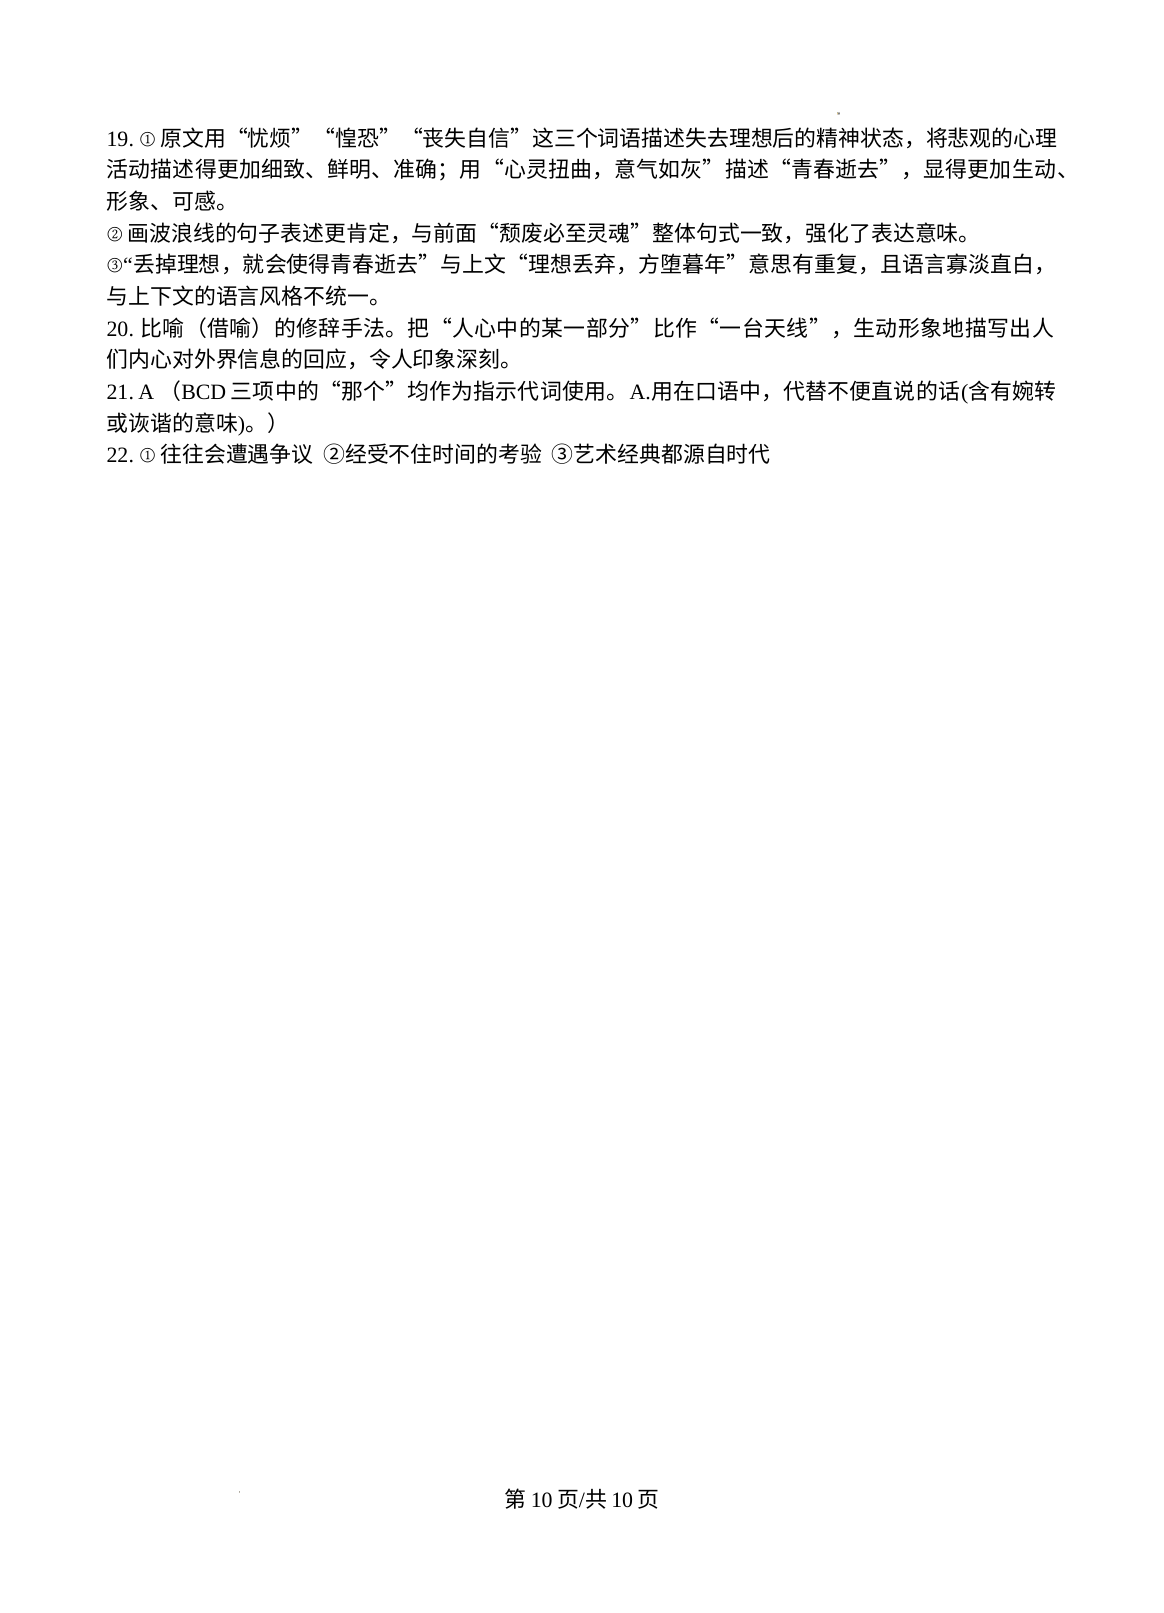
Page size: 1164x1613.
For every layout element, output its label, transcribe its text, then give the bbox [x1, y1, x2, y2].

text 22. ①往往会遭遇争议 ②经受不住时间的考验 ③艺术经典都源自时代 [106, 437, 1057, 469]
text ②画波浪线的句子表述更肯定，与前面“颓废必至灵魂”整体句式一致，强化了表达意味。 [106, 216, 1057, 247]
text 21. A （BCD三项中的“那个”均作为指示代词使用。A.用在口语中，代替不便直说的话(含有婉转或诙谐的意味)。） [106, 374, 1057, 437]
text 20. 比喻（借喻）的修辞手法。把“人心中的某一部分”比作“一台天线”，生动形象地描写出人们内心对外界信息的回应，令人印象深刻。 [106, 311, 1057, 374]
text 19. ①原文用“忧烦”“惶恐”“丧失自信”这三个词语描述失去理想后的精神状态，将悲观的心理活动描述得更加细致、鲜明、准确；用“心灵扭曲，意气如灰”描述“青春逝去”，显得更加生动、形象、可感。 [106, 121, 1057, 216]
text ③“丢掉理想，就会使得青春逝去”与上文“理想丢弃，方堕暮年”意思有重复，且语言寡淡直白，与上下文的语言风格不统一。 [106, 247, 1057, 311]
